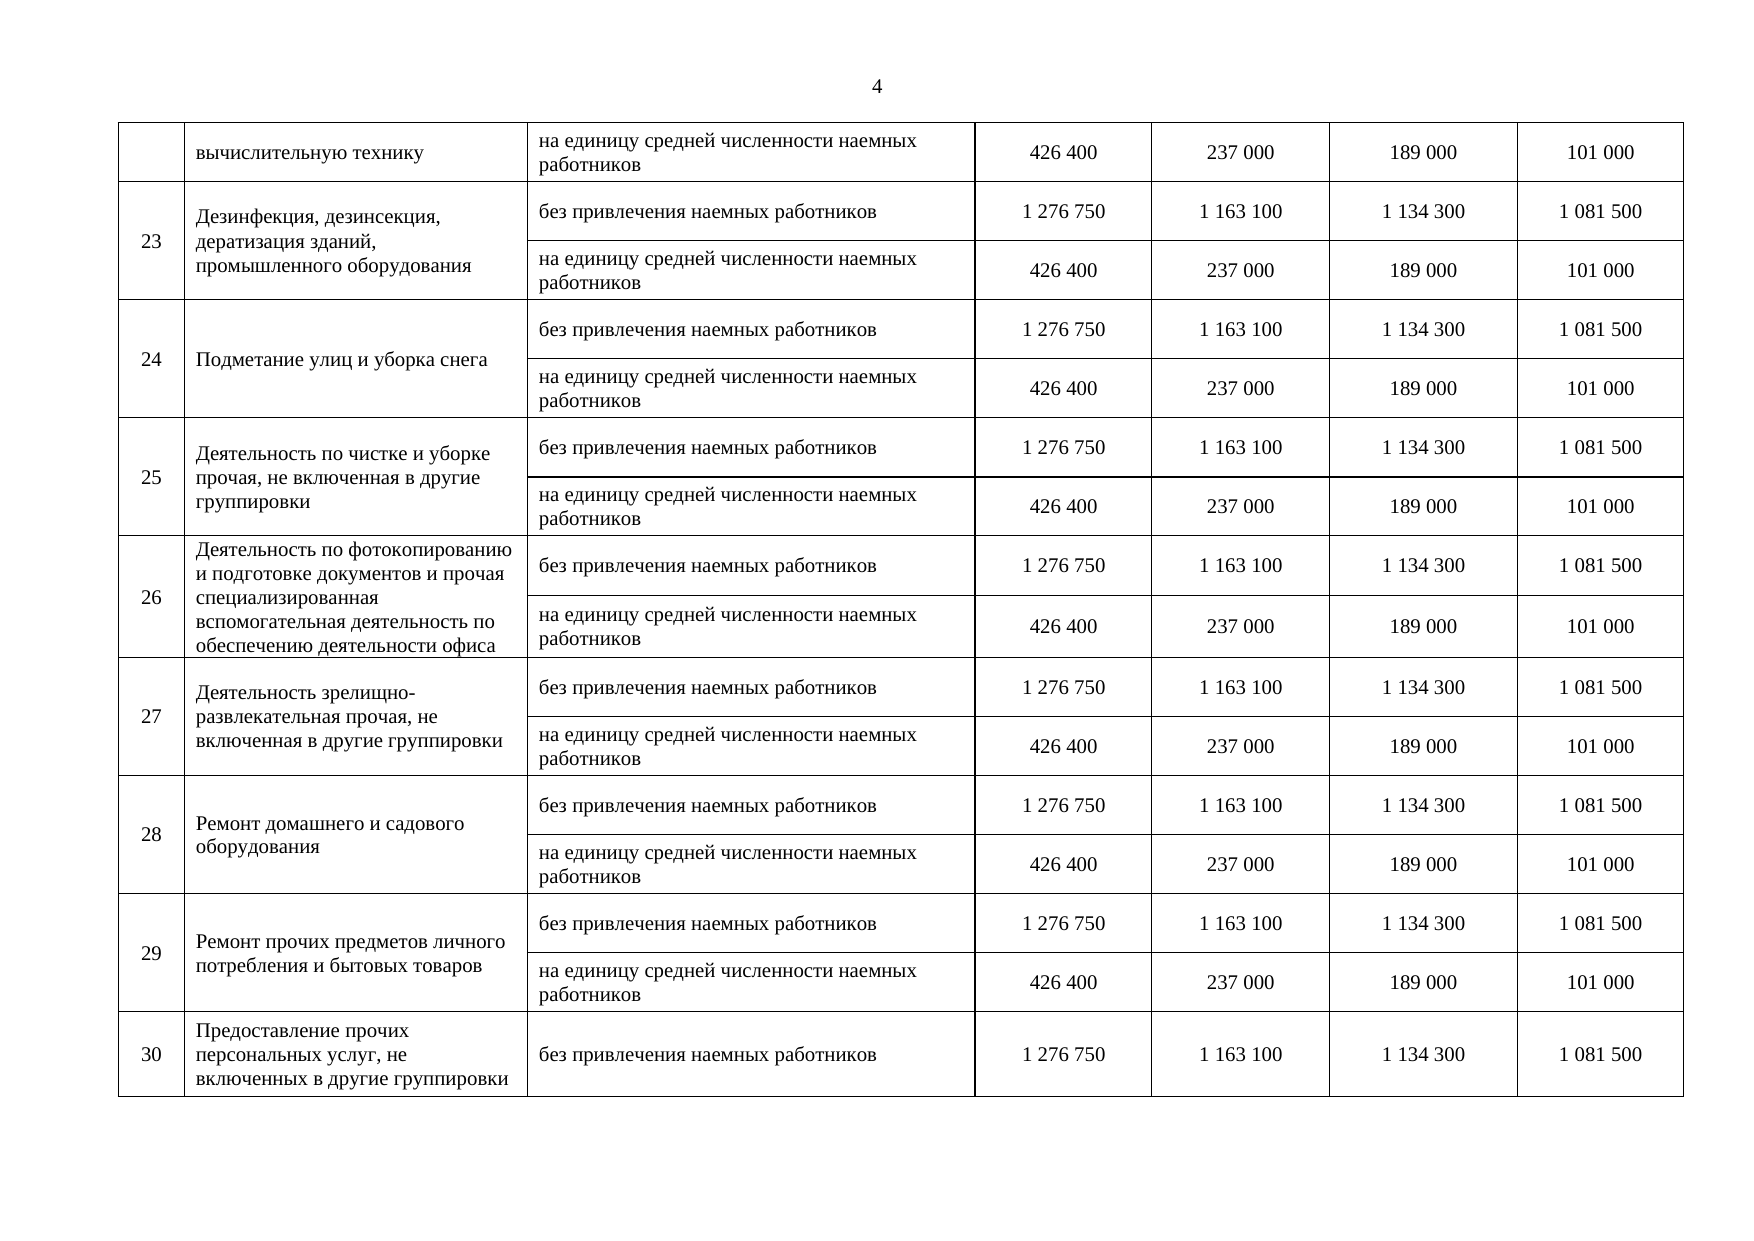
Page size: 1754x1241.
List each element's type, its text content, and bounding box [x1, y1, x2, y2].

table_cell 1 134 300 [1330, 418, 1517, 476]
table_cell на единицу средней численности наемных работников [528, 241, 974, 299]
table_cell 1 276 750 [976, 418, 1151, 476]
table_cell 25 [119, 418, 184, 535]
table_cell на единицу средней численности наемных работников [528, 359, 974, 417]
table_cell Деятельность по чистке и уборке прочая, не включенная в другие группировки [185, 418, 527, 535]
table_cell 24 [119, 300, 184, 417]
table_cell 1 081 500 [1518, 536, 1683, 594]
table_cell 1 134 300 [1330, 894, 1517, 952]
table_cell Дезинфекция, дезинсекция, дератизация зданий, промышленного оборудования [185, 182, 527, 299]
table_cell 1 134 300 [1330, 300, 1517, 358]
table_cell 1 163 100 [1152, 418, 1329, 476]
table_cell 189 000 [1330, 241, 1517, 299]
table_cell 1 081 500 [1518, 418, 1683, 476]
table_cell 27 [119, 658, 184, 775]
table_cell 237 000 [1152, 717, 1329, 775]
table_cell 101 000 [1518, 596, 1683, 657]
table_cell без привлечения наемных работников [528, 418, 974, 476]
table_cell без привлечения наемных работников [528, 776, 974, 834]
table_cell 426 400 [976, 717, 1151, 775]
table_cell 237 000 [1152, 478, 1329, 535]
table_cell 101 000 [1518, 478, 1683, 535]
table_cell без привлечения наемных работников [528, 182, 974, 240]
table_cell 189 000 [1330, 835, 1517, 893]
table_cell 101 000 [1518, 123, 1683, 181]
table_cell 26 [119, 536, 184, 657]
table_cell 426 400 [976, 835, 1151, 893]
table_cell 237 000 [1152, 359, 1329, 417]
table_cell 426 400 [976, 478, 1151, 535]
table_cell 189 000 [1330, 478, 1517, 535]
table_cell 1 276 750 [976, 658, 1151, 716]
table_cell 237 000 [1152, 596, 1329, 657]
table_cell без привлечения наемных работников [528, 894, 974, 952]
table_cell 1 081 500 [1518, 776, 1683, 834]
table_cell 29 [119, 894, 184, 1011]
table_cell 1 163 100 [1152, 894, 1329, 952]
table_cell 1 134 300 [1330, 1012, 1517, 1096]
table_cell 1 134 300 [1330, 776, 1517, 834]
table_cell 30 [119, 1012, 184, 1096]
table_cell 189 000 [1330, 359, 1517, 417]
table_cell 1 276 750 [976, 536, 1151, 594]
table_cell 1 276 750 [976, 300, 1151, 358]
table_cell без привлечения наемных работников [528, 300, 974, 358]
table_cell 1 163 100 [1152, 658, 1329, 716]
table_cell 1 276 750 [976, 1012, 1151, 1096]
table_cell 1 081 500 [1518, 1012, 1683, 1096]
table_cell на единицу средней численности наемных работников [528, 123, 974, 181]
table_cell 237 000 [1152, 241, 1329, 299]
table_cell 28 [119, 776, 184, 893]
table_cell Деятельность зрелищно-развлекательная прочая, не включенная в другие группировки [185, 658, 527, 775]
table_cell 1 276 750 [976, 182, 1151, 240]
table_cell 189 000 [1330, 953, 1517, 1011]
table_cell на единицу средней численности наемных работников [528, 478, 974, 535]
table_cell 426 400 [976, 953, 1151, 1011]
table_cell на единицу средней численности наемных работников [528, 717, 974, 775]
table_cell 1 276 750 [976, 776, 1151, 834]
table_cell на единицу средней численности наемных работников [528, 596, 974, 657]
table_cell 189 000 [1330, 717, 1517, 775]
table_cell 1 163 100 [1152, 182, 1329, 240]
table_cell 1 163 100 [1152, 536, 1329, 594]
table_cell 426 400 [976, 596, 1151, 657]
table_cell на единицу средней численности наемных работников [528, 835, 974, 893]
table_cell 1 081 500 [1518, 658, 1683, 716]
table_cell 1 081 500 [1518, 894, 1683, 952]
table_cell 189 000 [1330, 596, 1517, 657]
table_cell 237 000 [1152, 835, 1329, 893]
table_cell 1 276 750 [976, 894, 1151, 952]
table_cell 1 163 100 [1152, 1012, 1329, 1096]
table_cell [528, 953, 974, 1011]
table_cell 237 000 [1152, 123, 1329, 181]
table_cell 1 134 300 [1330, 182, 1517, 240]
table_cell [185, 123, 527, 181]
table_cell 101 000 [1518, 717, 1683, 775]
table_cell 1 081 500 [1518, 300, 1683, 358]
table_cell 1 134 300 [1330, 658, 1517, 716]
table_cell без привлечения наемных работников [528, 536, 974, 594]
table_cell Ремонт прочих предметов личного потребления и бытовых товаров [185, 894, 527, 1011]
table_cell 1 134 300 [1330, 536, 1517, 594]
table_cell Подметание улиц и уборка снега [185, 300, 527, 417]
table_cell 189 000 [1330, 123, 1517, 181]
table_cell 1 163 100 [1152, 776, 1329, 834]
table_cell 237 000 [1152, 953, 1329, 1011]
table_cell 23 [119, 182, 184, 299]
table_cell 101 000 [1518, 953, 1683, 1011]
table_cell 426 400 [976, 241, 1151, 299]
table_cell 101 000 [1518, 359, 1683, 417]
table_cell 426 400 [976, 123, 1151, 181]
table_cell 101 000 [1518, 835, 1683, 893]
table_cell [185, 1012, 527, 1096]
table_cell 101 000 [1518, 241, 1683, 299]
table_cell Деятельность по фотокопированию и подготовке документов и прочая специализированная вспомогательная деятельность по обеспечению деятельности офиса [185, 536, 527, 657]
table_cell 1 081 500 [1518, 182, 1683, 240]
table_cell Ремонт домашнего и садового оборудования [185, 776, 527, 893]
table_cell 426 400 [976, 359, 1151, 417]
table_cell без привлечения наемных работников [528, 1012, 974, 1096]
table_cell 22 [119, 123, 184, 181]
table_cell без привлечения наемных работников [528, 658, 974, 716]
table_cell 1 163 100 [1152, 300, 1329, 358]
